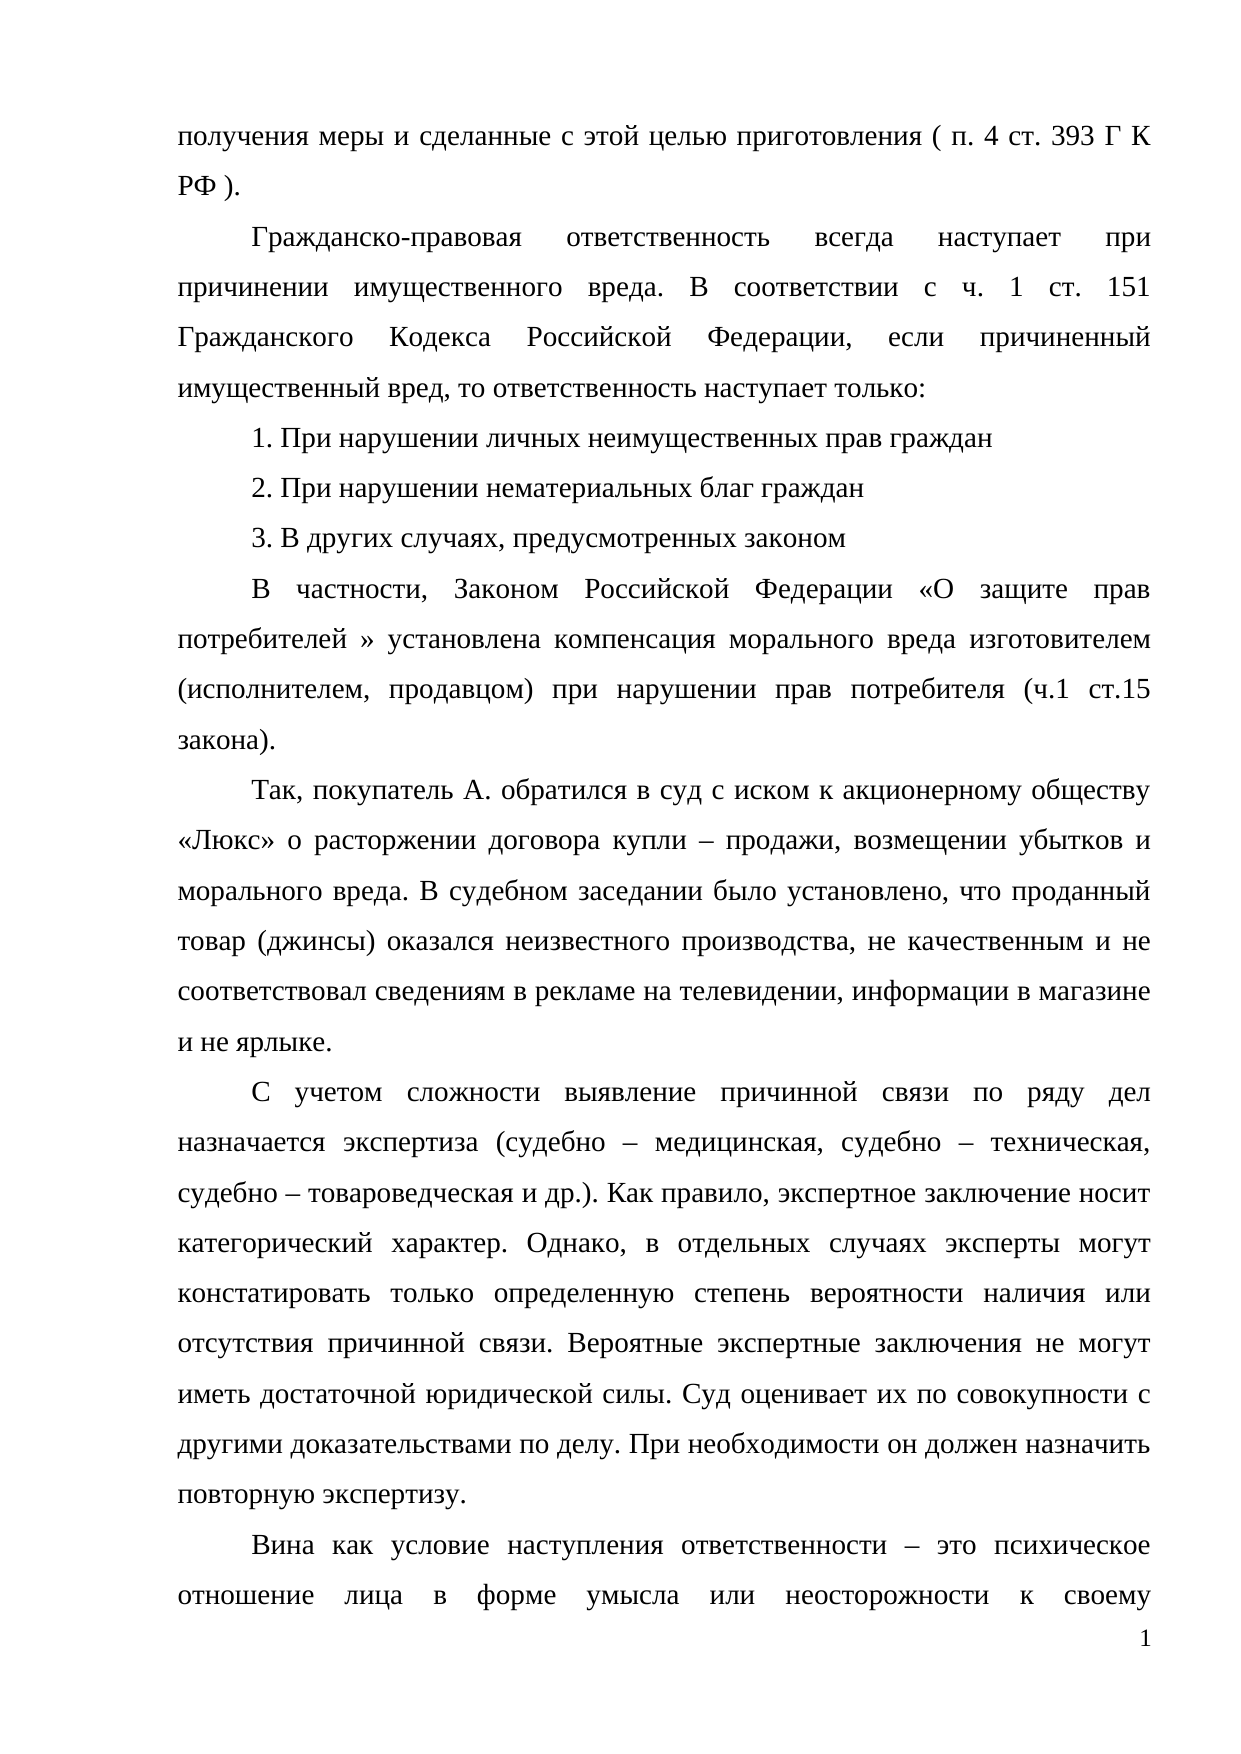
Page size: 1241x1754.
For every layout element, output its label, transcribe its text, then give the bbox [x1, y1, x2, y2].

text 2. При нарушении нематериальных благ граждан [177, 470, 1152, 504]
text 1. При нарушении личных неимущественных прав граждан [177, 420, 1152, 453]
text С учетом сложности выявление причинной связи по ряду дел назначается экспертиза (судебно – медицинская, судебно – техническая, судебно – товароведческая и др.). Как правило, экспертное заключение носит категорический характер. Однако, в отдельных случаях эксперты могут констатировать только определенную степень вероятности наличия или отсутствия причинной связи. Вероятные экспертные заключения не могут иметь достаточной юридической силы. Суд оценивает их по совокупности с другими доказательствами по делу. При необходимости он должен назначить повторную экспертизу. [177, 1074, 1152, 1510]
text Гражданско-правовая ответственность всегда наступает при причинении имущественного вреда. В соответствии с ч. 1 ст. 151 Гражданского Кодекса Российской Федерации, если причиненный имущественный вред, то ответственность наступает только: [177, 219, 1152, 403]
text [177, 1527, 1152, 1611]
text В частности, Законом Российской Федерации «О защите прав потребителей » установлена компенсация морального вреда изготовителем (исполнителем, продавцом) при нарушении прав потребителя (ч.1 ст.15 закона). [177, 571, 1152, 755]
text 3. В других случаях, предусмотренных законом [177, 521, 1152, 554]
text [177, 118, 1152, 202]
text Так, покупатель А. обратился в суд с иском к акционерному обществу «Люкс» о расторжении договора купли – продажи, возмещении убытков и морального вреда. В судебном заседании было установлено, что проданный товар (джинсы) оказался неизвестного производства, не качественным и не соответствовал сведениям в рекламе на телевидении, информации в магазине и не ярлыке. [177, 772, 1152, 1057]
